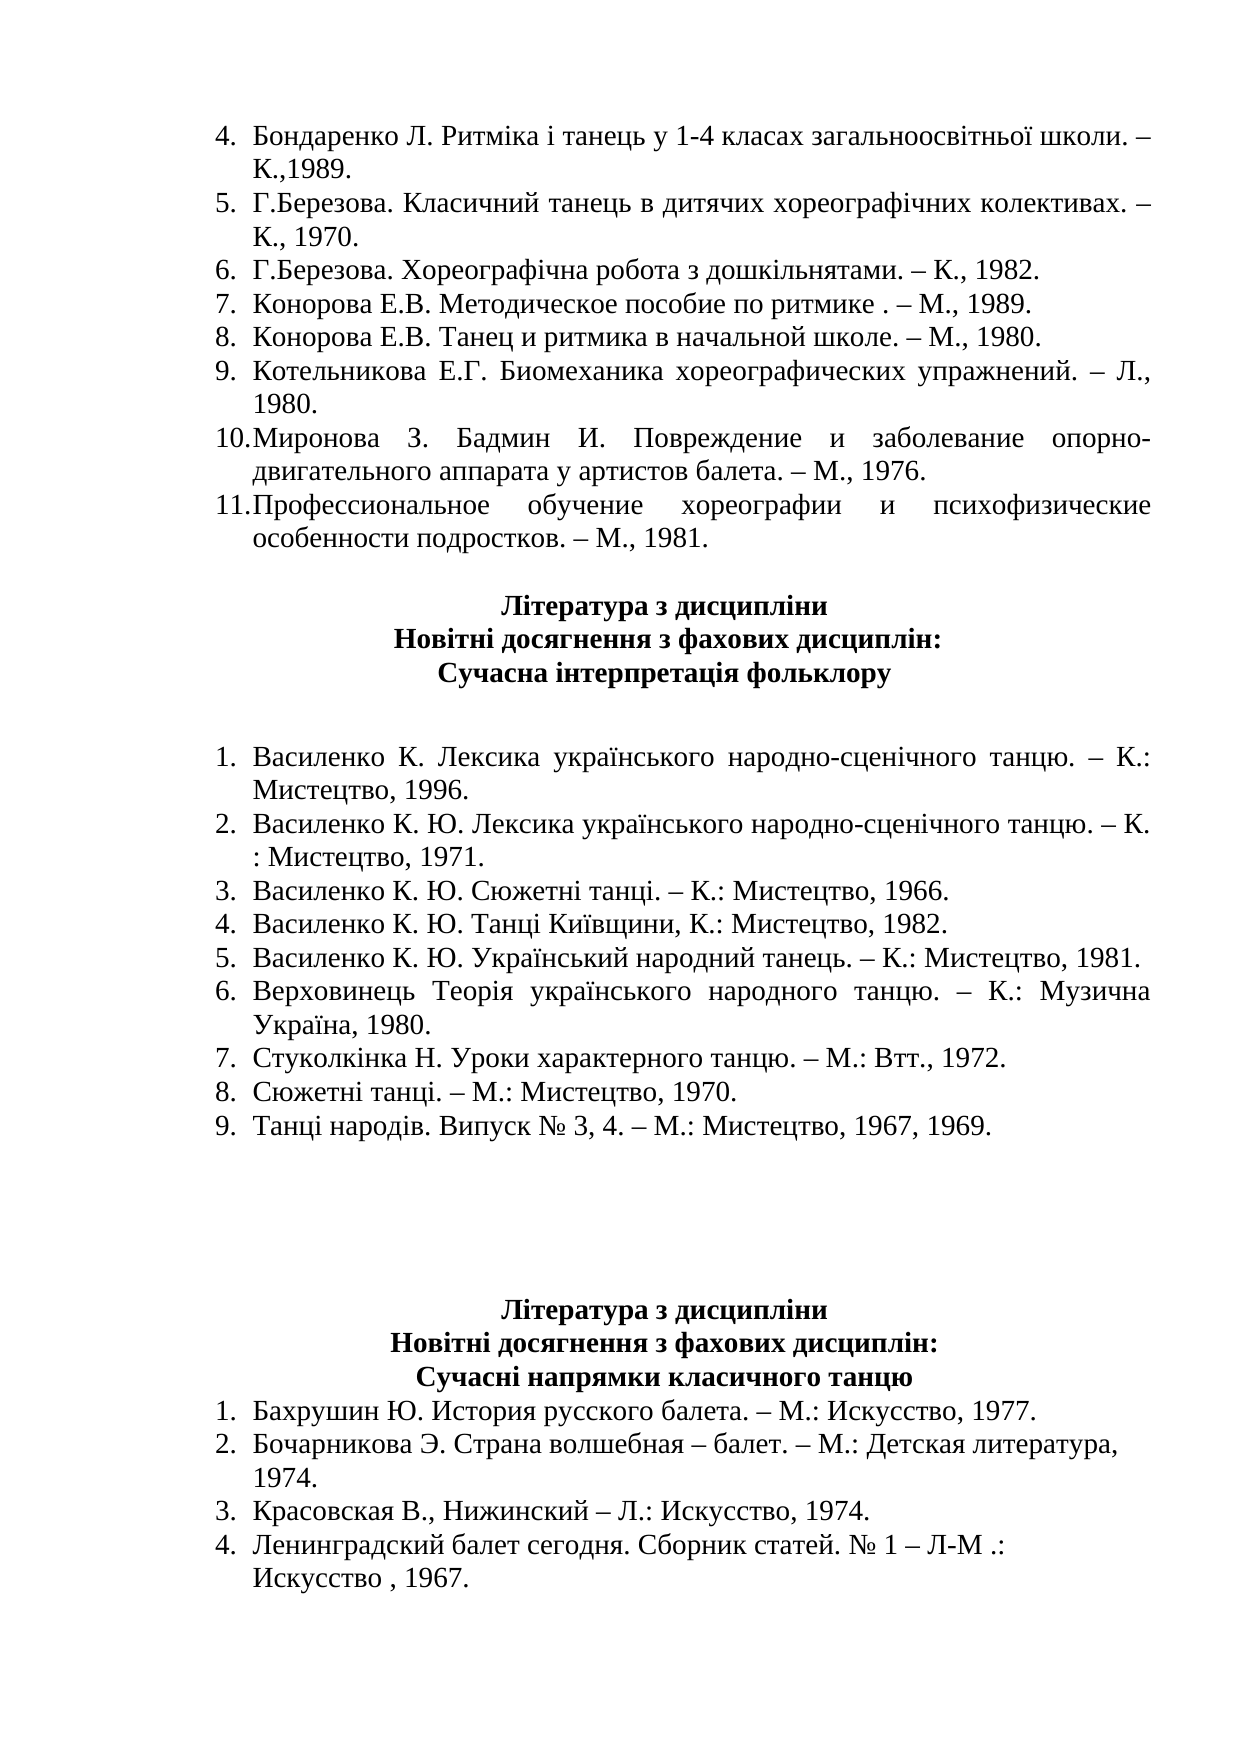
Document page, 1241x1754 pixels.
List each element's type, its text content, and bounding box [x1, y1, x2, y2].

list Сюжетні танці. – М.: Мистецтво, 1970. [215, 1074, 1152, 1108]
list Танці народів. Випуск № 3, 4. – М.: Мистецтво, 1967, 1969. [215, 1108, 1152, 1141]
list Василенко К. Ю. Лексика українського народно-сценічного танцю. – К. : Мистецтво, 1971. [215, 806, 1152, 873]
list Конорова Е.В. Танец и ритмика в начальной школе. – М., 1980. [215, 319, 1152, 353]
list Миронова З. Бадмин И. Повреждение и заболевание опорно-двигательного аппарата у артистов балета. – М., 1976. [215, 420, 1152, 487]
list Конорова Е.В. Методическое пособие по ритмике . – М., 1989. [215, 286, 1152, 319]
list Василенко К. Ю. Сюжетні танці. – К.: Мистецтво, 1966. [215, 873, 1152, 906]
list Профессиональное обучение хореографии и психофизические особенности подростков. – М., 1981. [215, 487, 1152, 554]
text Новітні досягнення з фахових дисциплін: [177, 621, 1152, 655]
list Г.Березова. Хореографічна робота з дошкільнятами. – К., 1982. [215, 252, 1152, 286]
list Верховинець Теорія українського народного танцю. – К.: Музична Україна, 1980. [215, 973, 1152, 1041]
text Література з дисципліни [177, 1292, 1152, 1326]
list Бочарникова Э. Страна волшебная – балет. – М.: Детская литература, 1974. [215, 1426, 1152, 1493]
list Котельникова Е.Г. Биомеханика хореографических упражнений. – Л., 1980. [215, 353, 1152, 420]
text Новітні досягнення з фахових дисциплін: [177, 1326, 1152, 1359]
list Красовская В., Нижинский – Л.: Искусство, 1974. [215, 1493, 1152, 1527]
list Василенко К. Ю. Танці Київщини, К.: Мистецтво, 1982. [215, 906, 1152, 940]
list Бондаренко Л. Ритміка і танець у 1-4 класах загальноосвітньої школи. – К.,1989. [215, 118, 1152, 185]
list Г.Березова. Класичний танець в дитячих хореографічних колективах. – К., 1970. [215, 185, 1152, 252]
text Література з дисципліни [177, 588, 1152, 621]
list Василенко К. Лексика українського народно-сценічного танцю. – К.: Мистецтво, 1996. [215, 739, 1152, 806]
text Сучасні напрямки класичного танцю [177, 1359, 1152, 1393]
list Василенко К. Ю. Український народний танець. – К.: Мистецтво, 1981. [215, 940, 1152, 973]
list Стуколкінка Н. Уроки характерного танцю. – М.: Втт., 1972. [215, 1041, 1152, 1074]
list Ленинградский балет сегодня. Сборник статей. № 1 – Л-М .: Искусство , 1967. [215, 1527, 1152, 1594]
text Сучасна інтерпретація фольклору [177, 655, 1152, 688]
list Бахрушин Ю. История русского балета. – М.: Искусство, 1977. [215, 1393, 1152, 1426]
